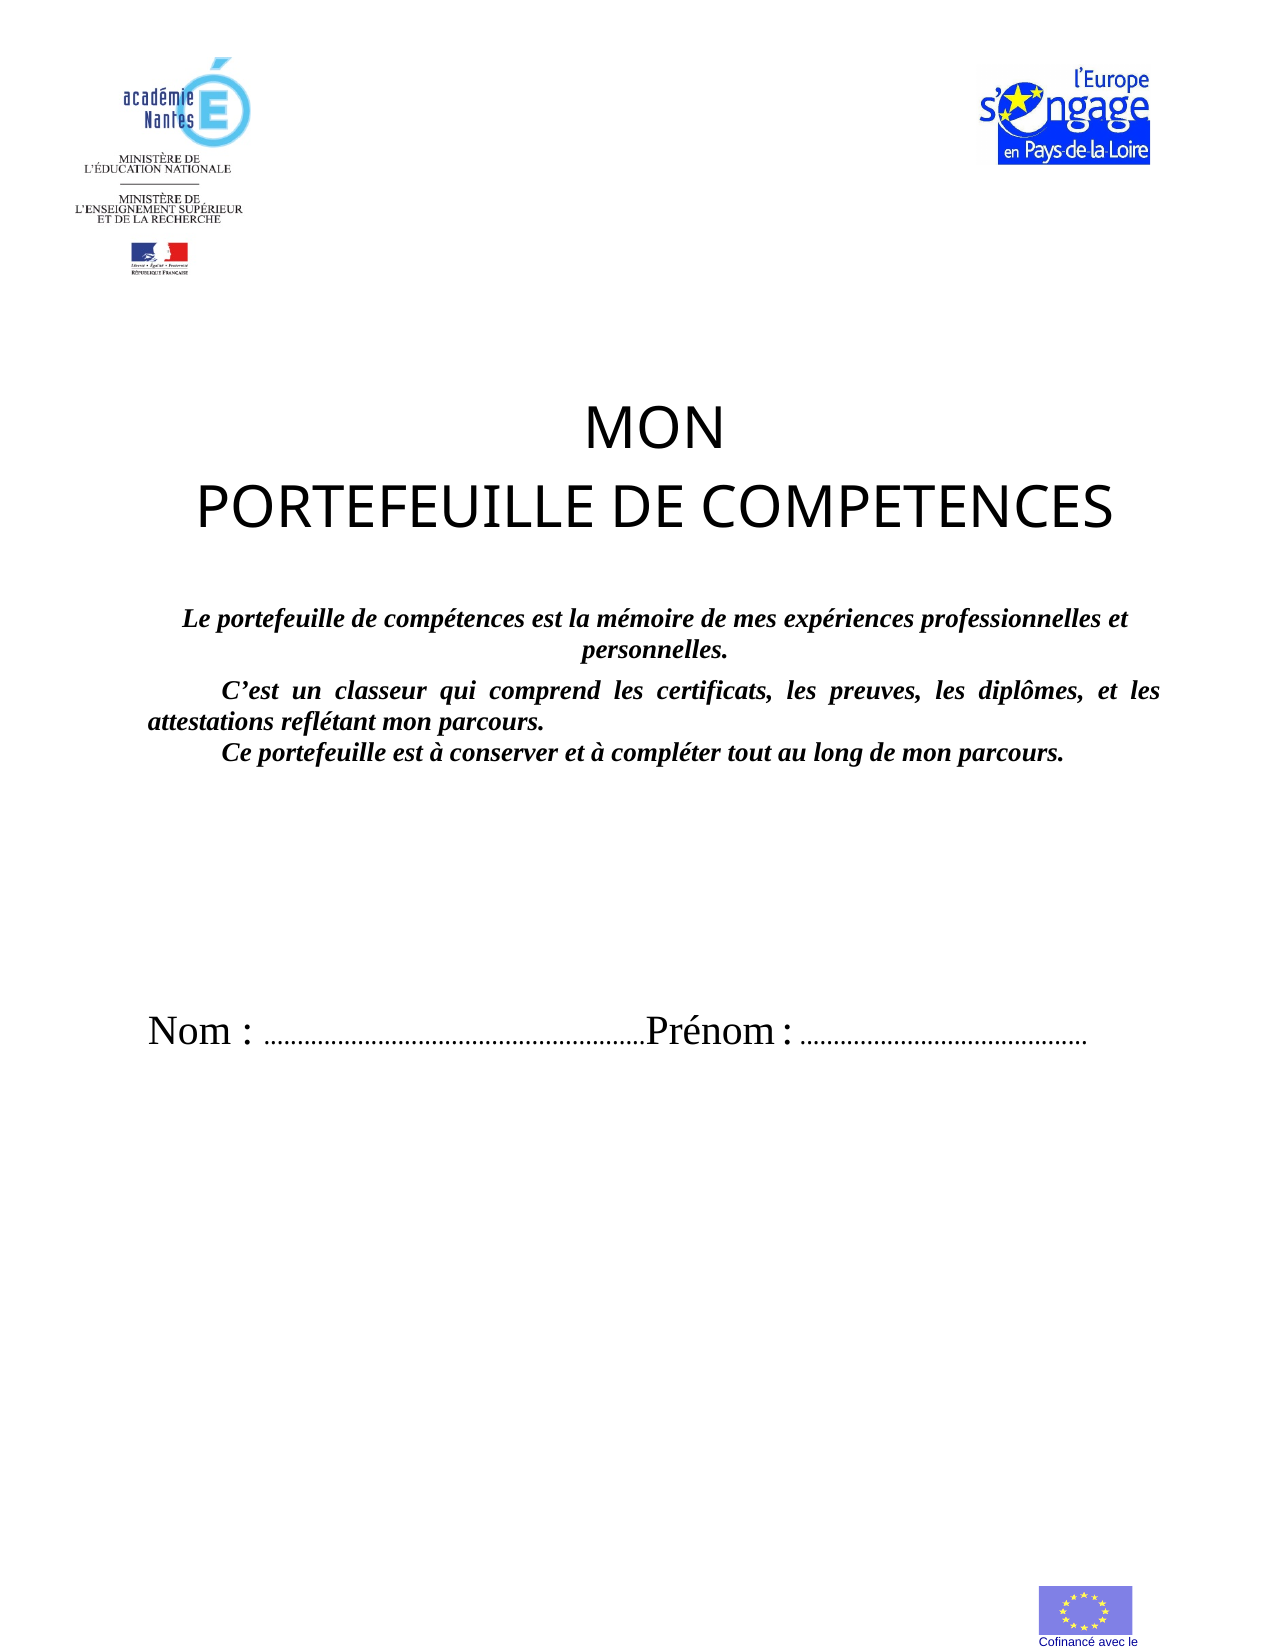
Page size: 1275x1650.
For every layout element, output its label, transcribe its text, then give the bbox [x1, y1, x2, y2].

text Nom : .........................................................Prénom : ........................................... [148, 1006, 1162, 1053]
text MON [148, 386, 1162, 466]
text PORTEFEUILLE DE COMPETENCES [148, 466, 1162, 545]
picture [75, 57, 251, 275]
text Ce portefeuille est à conserver et à compléter tout au long de mon parcours. [148, 736, 1162, 767]
text Savoir-faire [1038, 1586, 1133, 1635]
text Le portefeuille de compétences est la mémoire de mes expériences professionnelles et personnelles. [148, 602, 1162, 664]
text C’est un classeur qui comprend les certificats, les preuves, les diplômes, et les attestations reflétant mon parcours. [148, 674, 1162, 736]
